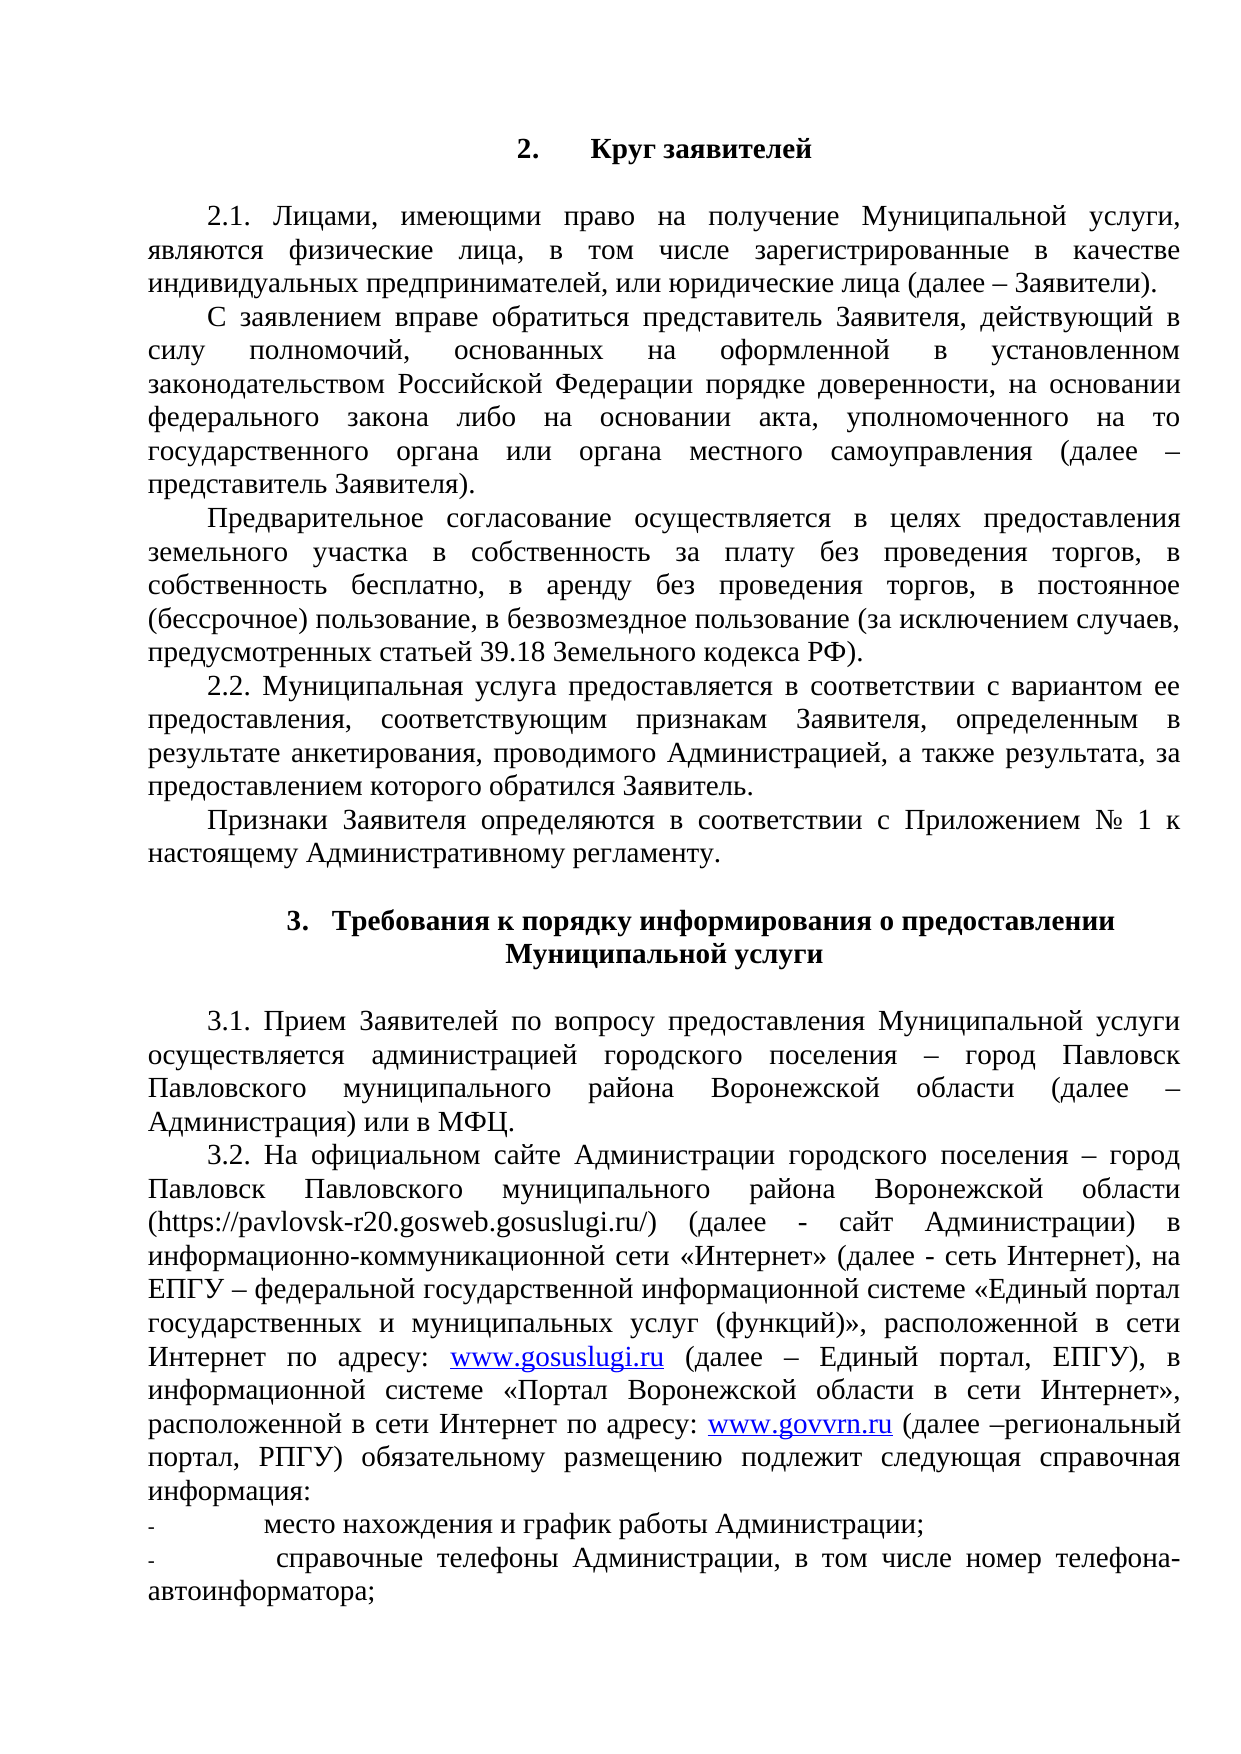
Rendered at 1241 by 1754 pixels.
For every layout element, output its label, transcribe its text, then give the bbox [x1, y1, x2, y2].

list справочные телефоны Администрации, в том числе номер телефона-автоинформатора; [148, 1540, 1181, 1607]
text С заявлением вправе обратиться представитель Заявителя, действующий в силу полномочий, основанных на оформленной в установленном законодательством Российской Федерации порядке доверенности, на основании федерального закона либо на основании акта, уполномоченного на то государственного органа или органа местного самоуправления (далее – представитель Заявителя). [148, 299, 1181, 500]
list место нахождения и график работы Администрации; [148, 1506, 1181, 1540]
text 2.1. Лицами, имеющими право на получение Муниципальной услуги, являются физические лица, в том числе зарегистрированные в качестве индивидуальных предпринимателей, или юридические лица (далее – Заявители). [148, 198, 1181, 299]
text Предварительное согласование осуществляется в целях предоставления земельного участка в собственность за плату без проведения торгов, в собственность бесплатно, в аренду без проведения торгов, в постоянное (бессрочное) пользование, в безвозмездное пользование (за исключением случаев, предусмотренных статьей 39.18 Земельного кодекса РФ). [148, 500, 1181, 668]
text 3.2. На официальном сайте Администрации городского поселения – город Павловск Павловского муниципального района Воронежской области (https://pavlovsk-r20.gosweb.gosuslugi.ru/) (далее - сайт Администрации) в информационно-коммуникационной сети «Интернет» (далее - сеть Интернет), на ЕПГУ – федеральной государственной информационной системе «Единый портал государственных и муниципальных услуг (функций)», расположенной в сети Интернет по адресу: www.gosuslugi.ru (далее – Единый портал, ЕПГУ), в информационной системе «Портал Воронежской области в сети Интернет», расположенной в сети Интернет по адресу: www.govvrn.ru (далее –региональный портал, РПГУ) обязательному размещению подлежит следующая справочная информация: [148, 1137, 1181, 1506]
text 2.2. Муниципальная услуга предоставляется в соответствии с вариантом ее предоставления, соответствующим признакам Заявителя, определенным в результате анкетирования, проводимого Администрацией, а также результата, за предоставлением которого обратился Заявитель. [148, 668, 1181, 802]
text 3.1. Прием Заявителей по вопросу предоставления Муниципальной услуги осуществляется администрацией городского поселения – город Павловск Павловского муниципального района Воронежской области (далее – Администрация) или в МФЦ. [148, 1003, 1181, 1137]
text Признаки Заявителя определяются в соответствии с Приложением № 1 к настоящему Административному регламенту. [148, 802, 1181, 869]
list Круг заявителей [148, 131, 1181, 165]
list Требования к порядку информирования о предоставлении Муниципальной услуги [148, 903, 1181, 970]
